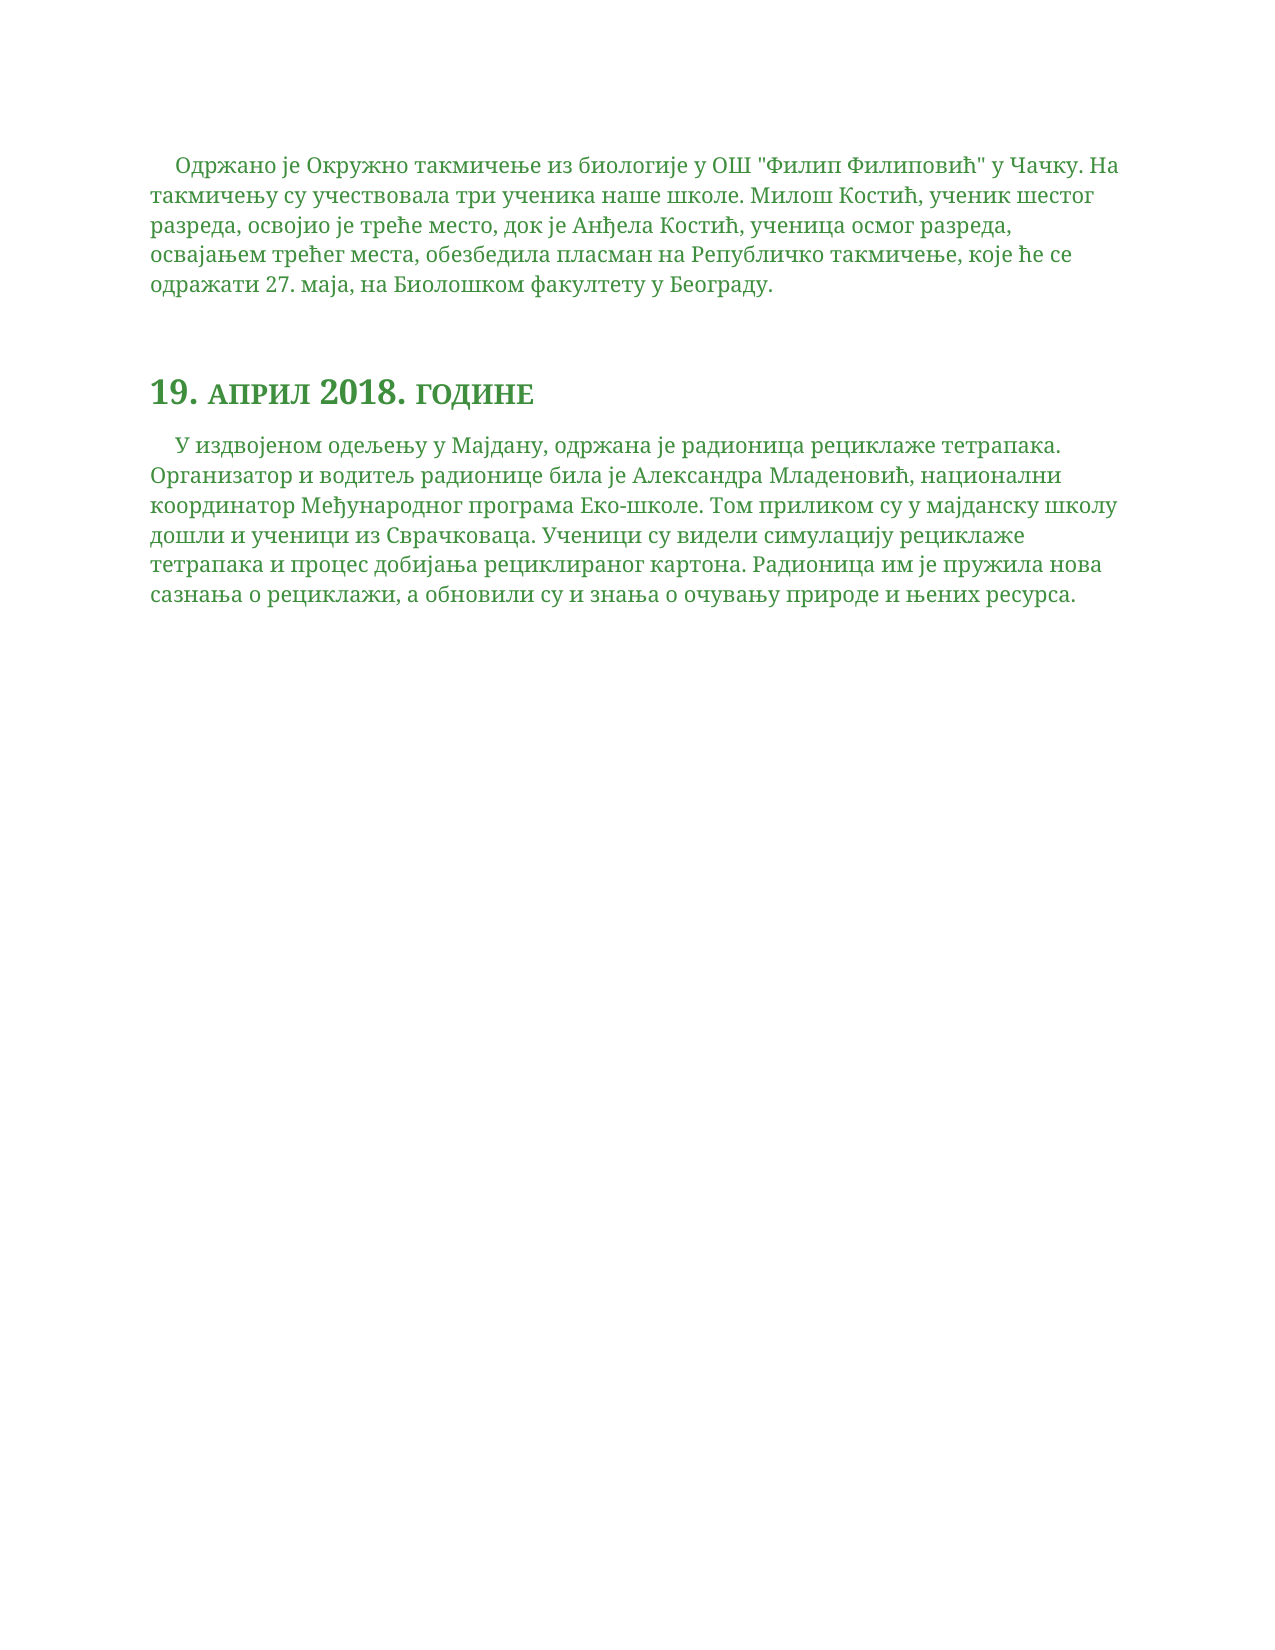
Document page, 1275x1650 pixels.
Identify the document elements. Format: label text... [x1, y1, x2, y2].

text У издвојеном одељењу у Мајдану, одржана је радионица рециклаже тетрапака. Организатор и водитељ радионице била је Александра Младеновић, национални координатор Међународног програма Еко-школе. Том приликом су у мајданску школу дошли и ученици из Сврачковаца. Ученици су видели симулацију рециклаже тетрапака и процес добијања рециклираног картона. Радионица им је пружила нова сазнања о рециклажи, а обновили су и знања о очувању природе и њених ресурса. [150, 430, 1125, 609]
subtitle 19. април 2018. године [150, 368, 1125, 415]
text Oдржано је Окружно такмичење из биологије у ОШ "Филип Филиповић" у Чачку. На такмичењу су учествовала три ученика наше школе. Милош Костић, ученик шестог разреда, освојио је треће место, док је Анђела Костић, ученица осмог разреда, освајањем трећег места, обезбедила пласман на Републичко такмичење, које ће се одражати 27. маја, на Биолошком факултету у Београду. [150, 150, 1125, 299]
